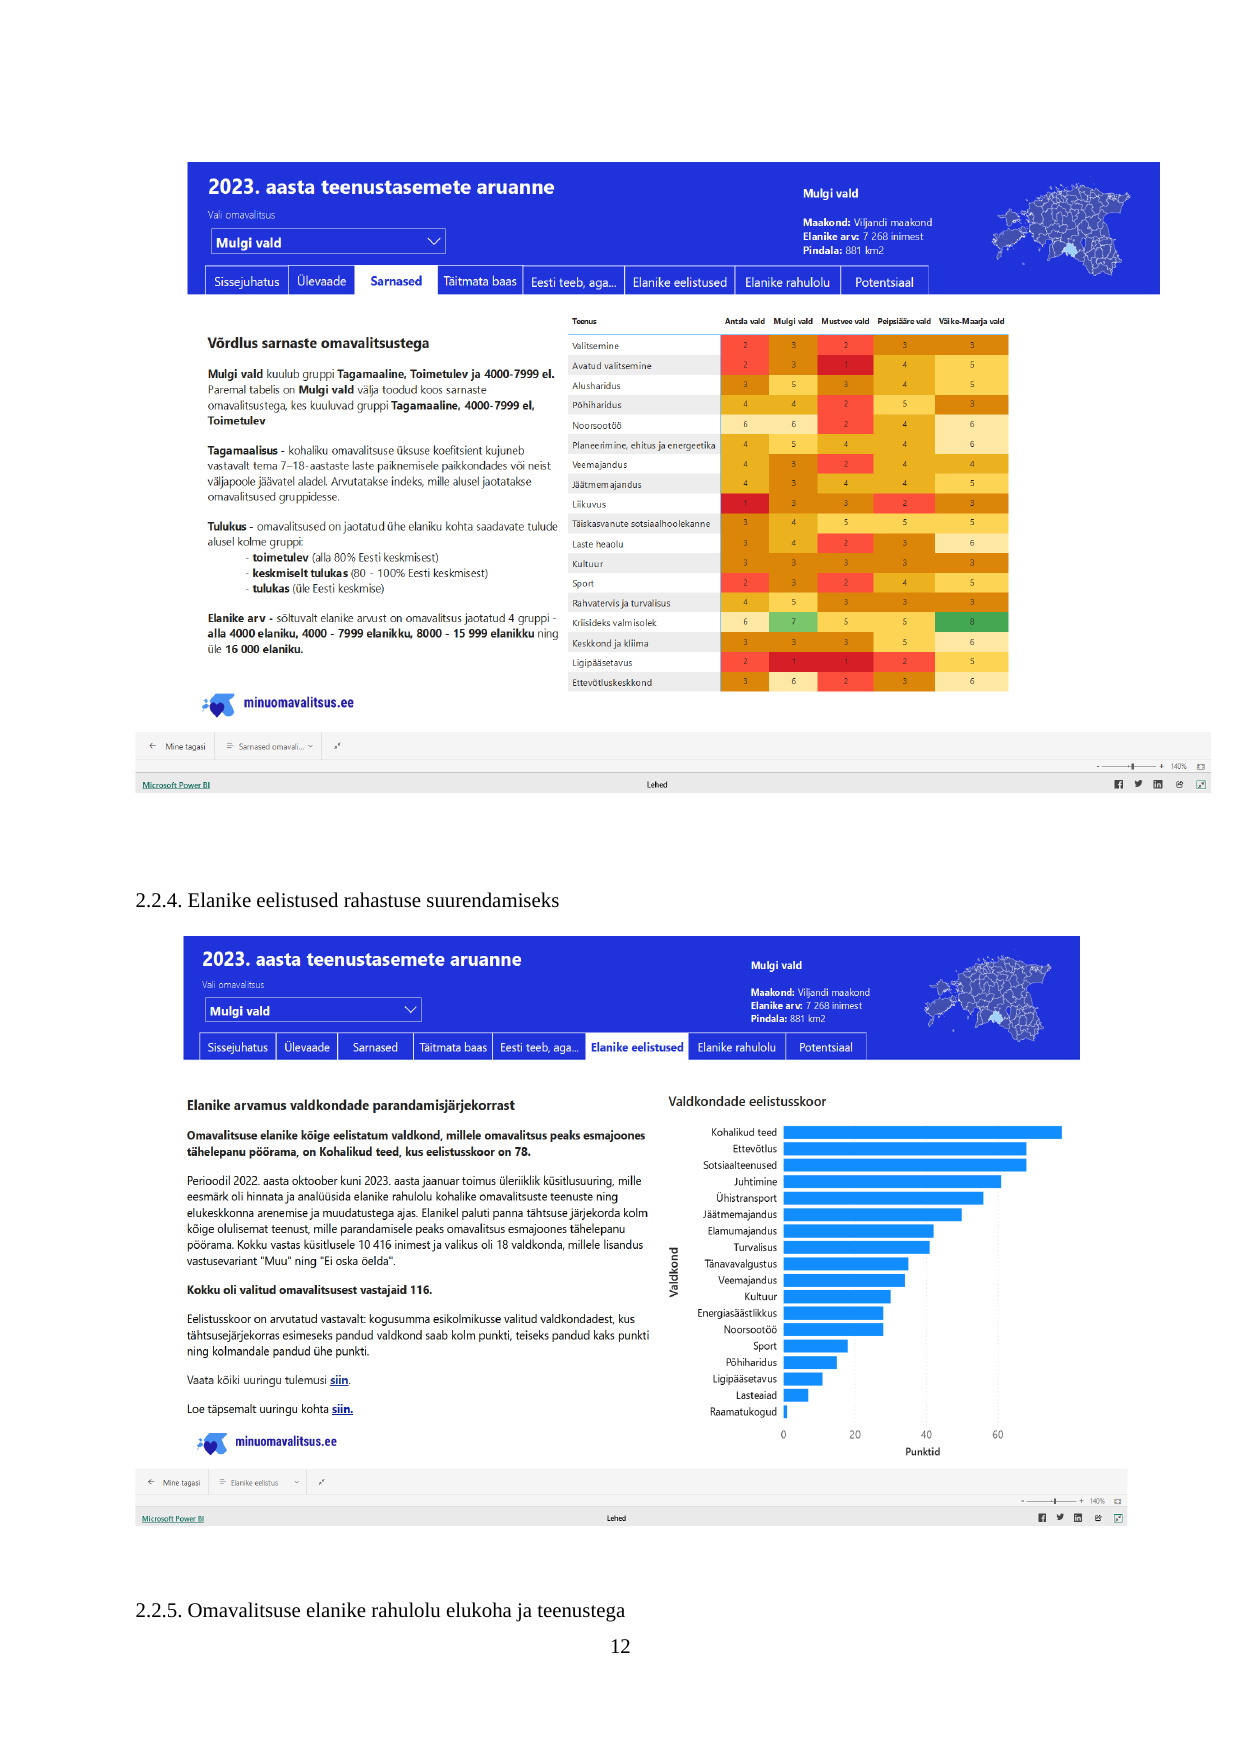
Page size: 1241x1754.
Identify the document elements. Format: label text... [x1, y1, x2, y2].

text 2.2.5. Omavalitsuse elanike rahulolu elukoha ja teenustega [135, 1598, 1105, 1622]
picture [135, 162, 1212, 793]
picture [135, 936, 1128, 1526]
text 2.2.4. Elanike eelistused rahastuse suurendamiseks [135, 888, 1105, 912]
